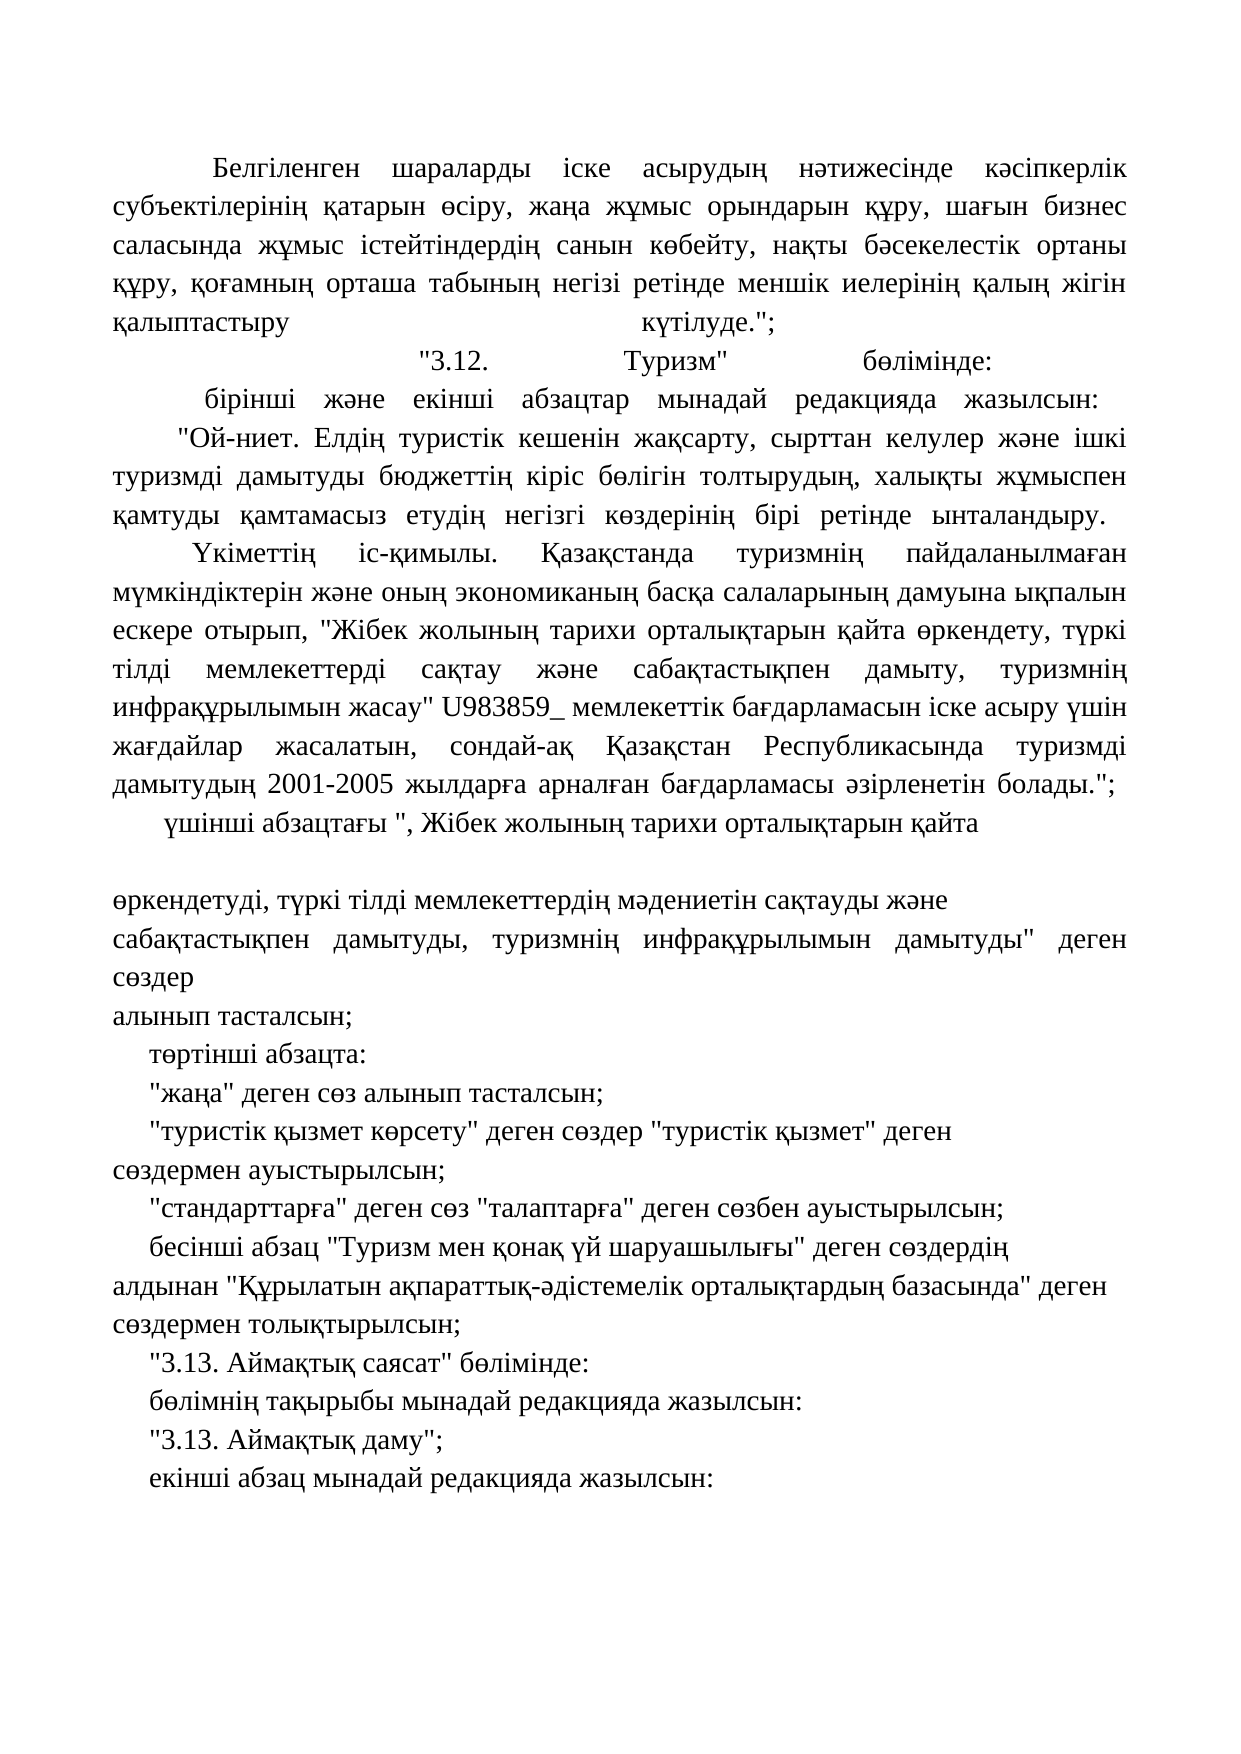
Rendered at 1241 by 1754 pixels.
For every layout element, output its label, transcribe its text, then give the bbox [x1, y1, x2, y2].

text сабақтастықпен дамытуды, туризмнiң инфрақұрылымын дамытуды" деген сөздер [112, 921, 1128, 993]
text өркендетудi, түркi тiлдi мемлекеттердiң мәдениетiн сақтауды және [112, 882, 1128, 916]
text екiншi абзац мынадай редакцияда жазылсын: [112, 1460, 1128, 1494]
text алынып тасталсын; [112, 998, 1128, 1031]
text алдынан "Құрылатын ақпараттық-әдiстемелiк орталықтардың базасында" деген [112, 1268, 1128, 1301]
text "3.13. Аймақтық даму"; [112, 1422, 1128, 1455]
text "туристiк қызмет көрсету" деген сөздер "туристiк қызмет" деген [112, 1113, 1128, 1147]
text бесiншi абзац "Туризм мен қонақ үй шаруашылығы" деген сөздердің [112, 1229, 1128, 1263]
text бөлiмнiң тақырыбы мынадай редакцияда жазылсын: [112, 1383, 1128, 1417]
text "стандарттарға" деген сөз "талаптарға" деген сөзбен ауыстырылсын; [112, 1191, 1128, 1224]
text сөздермен ауыстырылсын; [112, 1152, 1128, 1186]
text төртiншi абзацта: [112, 1036, 1128, 1070]
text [112, 150, 1128, 839]
text сөздермен толықтырылсын; [112, 1306, 1128, 1340]
text "3.13. Аймақтық саясат" бөлiмiнде: [112, 1345, 1128, 1378]
text "жаңа" деген сөз алынып тасталсын; [112, 1075, 1128, 1108]
